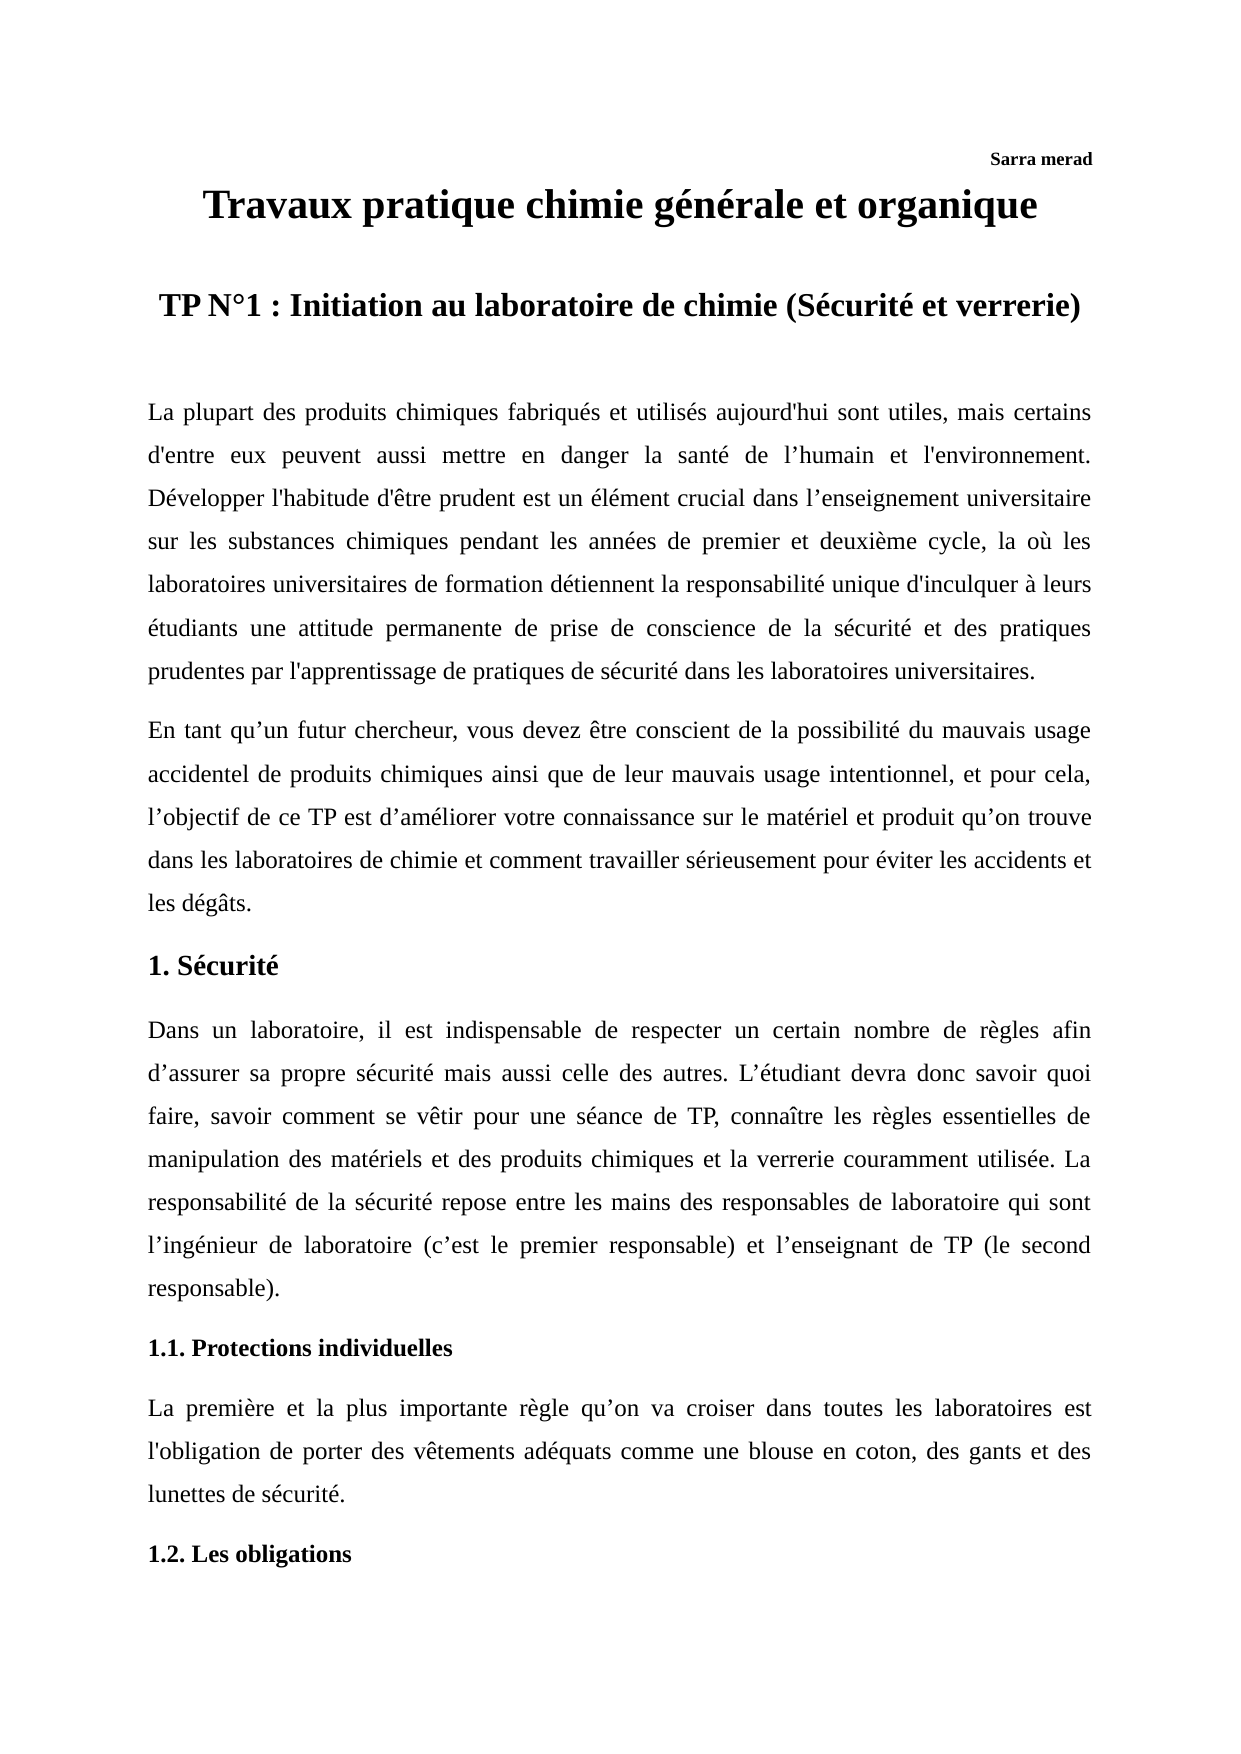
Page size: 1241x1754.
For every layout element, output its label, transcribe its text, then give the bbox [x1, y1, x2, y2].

text La plupart des produits chimiques fabriqués et utilisés aujourd'hui sont utiles, mais certains d'entre eux peuvent aussi mettre en danger la santé de l’humain et l'environnement. Développer l'habitude d'être prudent est un élément crucial dans l’enseignement universitaire sur les substances chimiques pendant les années de premier et deuxième cycle, la où les laboratoires universitaires de formation détiennent la responsabilité unique d'inculquer à leurs étudiants une attitude permanente de prise de conscience de la sécurité et des pratiques prudentes par l'apprentissage de pratiques de sécurité dans les laboratoires universitaires. [148, 397, 1093, 684]
text 1. Sécurité [148, 948, 1093, 981]
text 1.2. Les obligations [148, 1539, 1093, 1568]
text 1.1. Protections individuelles [148, 1333, 1093, 1362]
text TP N°1 : Initiation au laboratoire de chimie (Sécurité et verrerie) [148, 286, 1093, 324]
text Travaux pratique chimie générale et organique [148, 180, 1093, 228]
text Sarra merad [148, 148, 1093, 169]
text En tant qu’un futur chercheur, vous devez être conscient de la possibilité du mauvais usage accidentel de produits chimiques ainsi que de leur mauvais usage intentionnel, et pour cela, l’objectif de ce TP est d’améliorer votre connaissance sur le matériel et produit qu’on trouve dans les laboratoires de chimie et comment travailler sérieusement pour éviter les accidents et les dégâts. [148, 716, 1093, 917]
text La première et la plus importante règle qu’on va croiser dans toutes les laboratoires est l'obligation de porter des vêtements adéquats comme une blouse en coton, des gants et des lunettes de sécurité. [148, 1393, 1093, 1508]
text Dans un laboratoire, il est indispensable de respecter un certain nombre de règles afin d’assurer sa propre sécurité mais aussi celle des autres. L’étudiant devra donc savoir quoi faire, savoir comment se vêtir pour une séance de TP, connaître les règles essentielles de manipulation des matériels et des produits chimiques et la verrerie couramment utilisée. La responsabilité de la sécurité repose entre les mains des responsables de laboratoire qui sont l’ingénieur de laboratoire (c’est le premier responsable) et l’enseignant de TP (le second responsable). [148, 1015, 1093, 1302]
